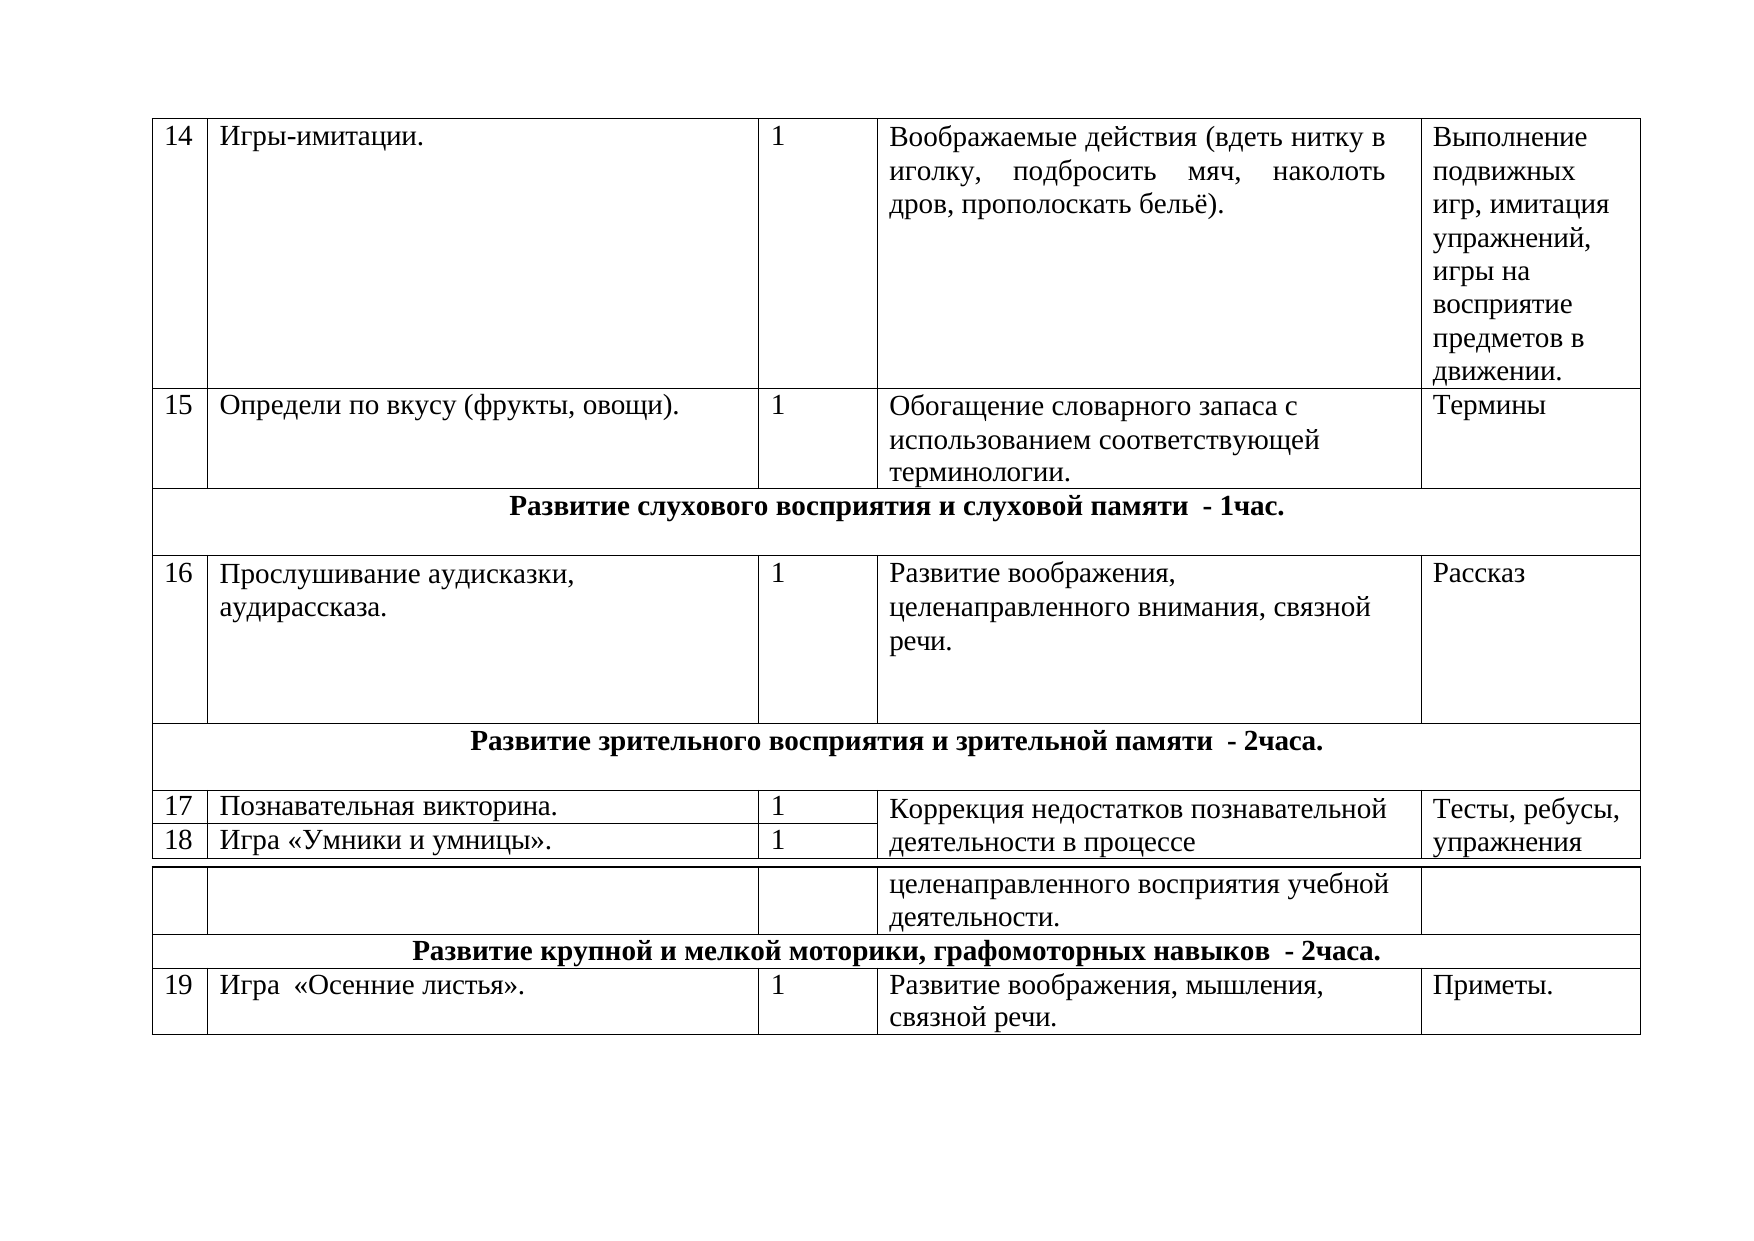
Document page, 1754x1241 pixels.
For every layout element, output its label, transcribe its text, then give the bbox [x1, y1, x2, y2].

table_cell 1 [759, 969, 877, 1034]
table_cell 14 [153, 119, 207, 387]
table_cell Приметы. [1422, 969, 1640, 1034]
table_cell Развитие слухового восприятия и слуховой памяти - 1час. [153, 489, 1640, 555]
table_header [759, 868, 877, 934]
table_cell Игры-имитации. [208, 119, 758, 387]
table_cell Развитие воображения, целенаправленного внимания, связной речи. [878, 556, 1421, 723]
table_cell Познавательная викторина. [208, 791, 758, 823]
table_cell Коррекция недостатков познавательной деятельности в процессе [878, 791, 1421, 858]
table_cell 18 [153, 824, 207, 858]
table_cell 1 [759, 791, 877, 823]
table_cell 1 [759, 119, 877, 387]
table_header [208, 868, 758, 934]
table_cell 15 [153, 389, 207, 488]
table_header [153, 868, 207, 934]
table_cell Развитие крупной и мелкой моторики, графомоторных навыков - 2часа. [153, 935, 1640, 967]
table_cell Прослушивание аудисказки, аудирассказа. [208, 556, 758, 723]
table_cell Развитие зрительного восприятия и зрительной памяти - 2часа. [153, 724, 1640, 790]
table_cell 1 [759, 389, 877, 488]
table_cell Обогащение словарного запаса с использованием соответствующей терминологии. [878, 389, 1421, 488]
table_header [1422, 868, 1640, 934]
table_cell Термины [1422, 389, 1640, 488]
table_cell 17 [153, 791, 207, 823]
table_cell Рассказ [1422, 556, 1640, 723]
table_header целенаправленного восприятия учебной деятельности. [878, 868, 1421, 934]
table_cell 19 [153, 969, 207, 1034]
table_cell 16 [153, 556, 207, 723]
table_cell Тесты, ребусы, упражнения [1422, 791, 1640, 858]
table_cell Развитие воображения, мышления, связной речи. [878, 969, 1421, 1034]
table_cell Воображаемые действия (вдеть нитку в иголку, подбросить мяч, наколоть дров, прополоскать бельё). [878, 119, 1421, 387]
table_cell Игра «Осенние листья». [208, 969, 758, 1034]
table_cell 1 [759, 556, 877, 723]
table_cell 1 [759, 824, 877, 858]
table_cell Игра «Умники и умницы». [208, 824, 758, 858]
table_cell Определи по вкусу (фрукты, овощи). [208, 389, 758, 488]
table_cell Выполнение подвижных игр, имитация упражнений, игры на восприятие предметов в движении. [1422, 119, 1640, 387]
